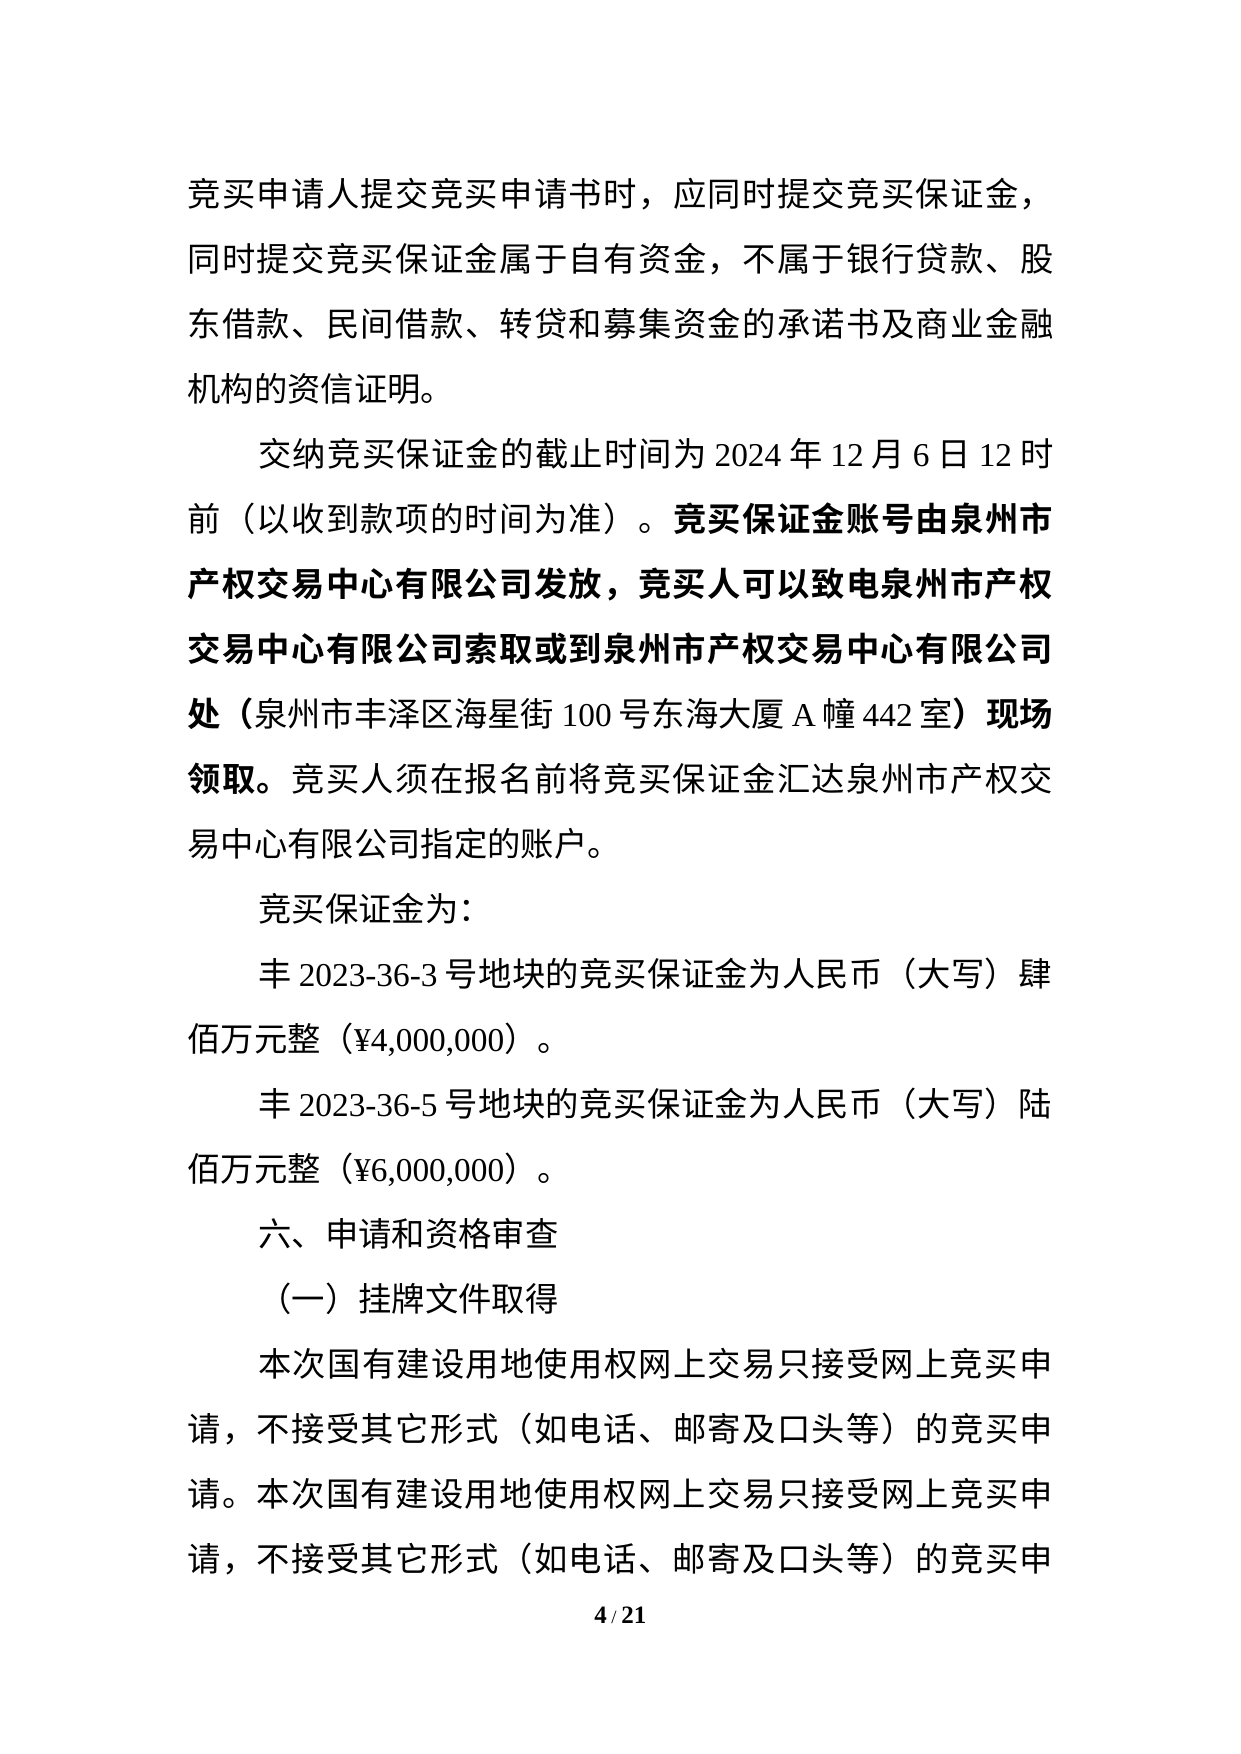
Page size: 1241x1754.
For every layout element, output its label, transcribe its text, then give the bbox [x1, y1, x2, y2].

text 丰2023-36-5号地块的竞买保证金为人民币（大写）陆佰万元整（¥6,000,000）。 [187, 1069, 1053, 1199]
text 交纳竞买保证金的截止时间为2024年12月6日12时前（以收到款项的时间为准）。竞买保证金账号由泉州市产权交易中心有限公司发放，竞买人可以致电泉州市产权交易中心有限公司索取或到泉州市产权交易中心有限公司处（泉州市丰泽区海星街100号东海大厦A幢442室）现场领取。竞买人须在报名前将竞买保证金汇达泉州市产权交易中心有限公司指定的账户。 [187, 419, 1053, 874]
text 六、申请和资格审查 [187, 1199, 1053, 1264]
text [187, 159, 1053, 419]
text 竞买保证金为： [187, 874, 1053, 939]
text （一）挂牌文件取得 [187, 1264, 1053, 1329]
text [187, 1329, 1053, 1589]
text 丰2023-36-3号地块的竞买保证金为人民币（大写）肆佰万元整（¥4,000,000）。 [187, 939, 1053, 1069]
